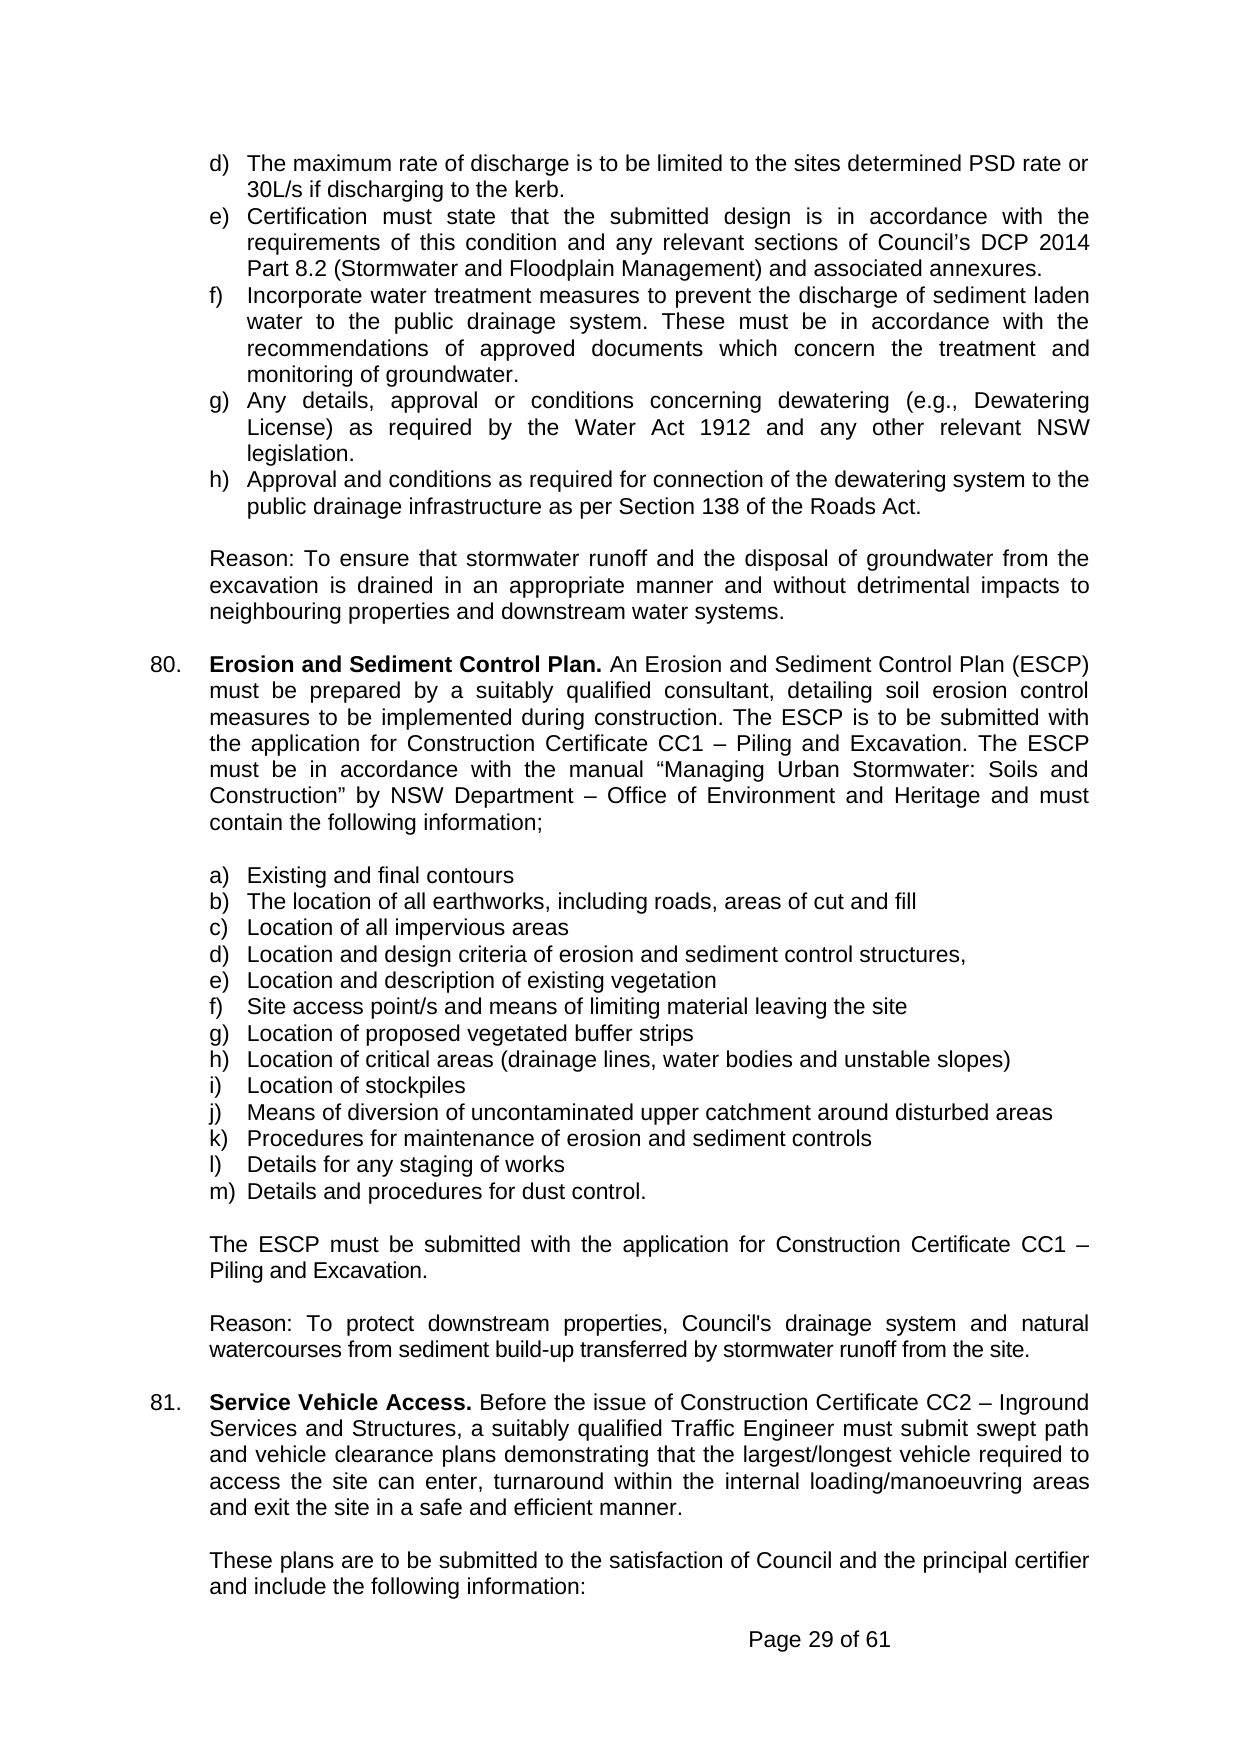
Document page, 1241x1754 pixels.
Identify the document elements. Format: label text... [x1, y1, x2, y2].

list Site access point/s and means of limiting material leaving the site [209, 993, 1090, 1020]
list Location and design criteria of erosion and sediment control structures, [209, 941, 1090, 967]
list The location of all earthworks, including roads, areas of cut and fill [209, 888, 1090, 914]
list Erosion and Sediment Control Plan. An Erosion and Sediment Control Plan (ESCP) must be prepared by a suitably qualified consultant, detailing soil erosion control measures to be implemented during construction. The ESCP is to be submitted with the application for Construction Certificate CC1 – Piling and Excavation. The ESCP must be in accordance with the manual “Managing Urban Stormwater: Soils and Construction” by NSW Department – Office of Environment and Heritage and must contain the following information; [150, 651, 1090, 835]
list Means of diversion of uncontaminated upper catchment around disturbed areas [209, 1099, 1090, 1125]
list Certification must state that the submitted design is in accordance with the requirements of this condition and any relevant sections of Council’s DCP 2014 Part 8.2 (Stormwater and Floodplain Management) and associated annexures. [209, 203, 1090, 282]
list Service Vehicle Access. Before the issue of Construction Certificate CC2 – Inground Services and Structures, a suitably qualified Traffic Engineer must submit swept path and vehicle clearance plans demonstrating that the largest/longest vehicle required to access the site can enter, turnaround within the internal loading/manoeuvring areas and exit the site in a safe and efficient manner. [150, 1389, 1090, 1520]
list Location of stockpiles [209, 1072, 1090, 1099]
list Any details, approval or conditions concerning dewatering (e.g., Dewatering License) as required by the Water Act 1912 and any other relevant NSW legislation. [209, 387, 1090, 466]
text These plans are to be submitted to the satisfaction of Council and the principal certifier and include the following information: [209, 1547, 1090, 1599]
list Approval and conditions as required for connection of the dewatering system to the public drainage infrastructure as per Section 138 of the Roads Act. [209, 466, 1090, 519]
text The ESCP must be submitted with the application for Construction Certificate CC1 – Piling and Excavation. [209, 1231, 1090, 1283]
text Reason: To ensure that stormwater runoff and the disposal of groundwater from the excavation is drained in an appropriate manner and without detrimental impacts to neighbouring properties and downstream water systems. [209, 545, 1090, 624]
text Reason: To protect downstream properties, Council's drainage system and natural watercourses from sediment build-up transferred by stormwater runoff from the site. [209, 1309, 1090, 1362]
list Incorporate water treatment measures to prevent the discharge of sediment laden water to the public drainage system. These must be in accordance with the recommendations of approved documents which concern the treatment and monitoring of groundwater. [209, 282, 1090, 387]
list The maximum rate of discharge is to be limited to the sites determined PSD rate or 30L/s if discharging to the kerb. [209, 150, 1090, 203]
list Location of proposed vegetated buffer strips [209, 1020, 1090, 1046]
list Details and procedures for dust control. [209, 1178, 1090, 1204]
list Existing and final contours [209, 862, 1090, 888]
list Location of all impervious areas [209, 914, 1090, 941]
list Location of critical areas (drainage lines, water bodies and unstable slopes) [209, 1046, 1090, 1072]
list Details for any staging of works [209, 1151, 1090, 1178]
list Procedures for maintenance of erosion and sediment controls [209, 1125, 1090, 1151]
list Location and description of existing vegetation [209, 967, 1090, 993]
